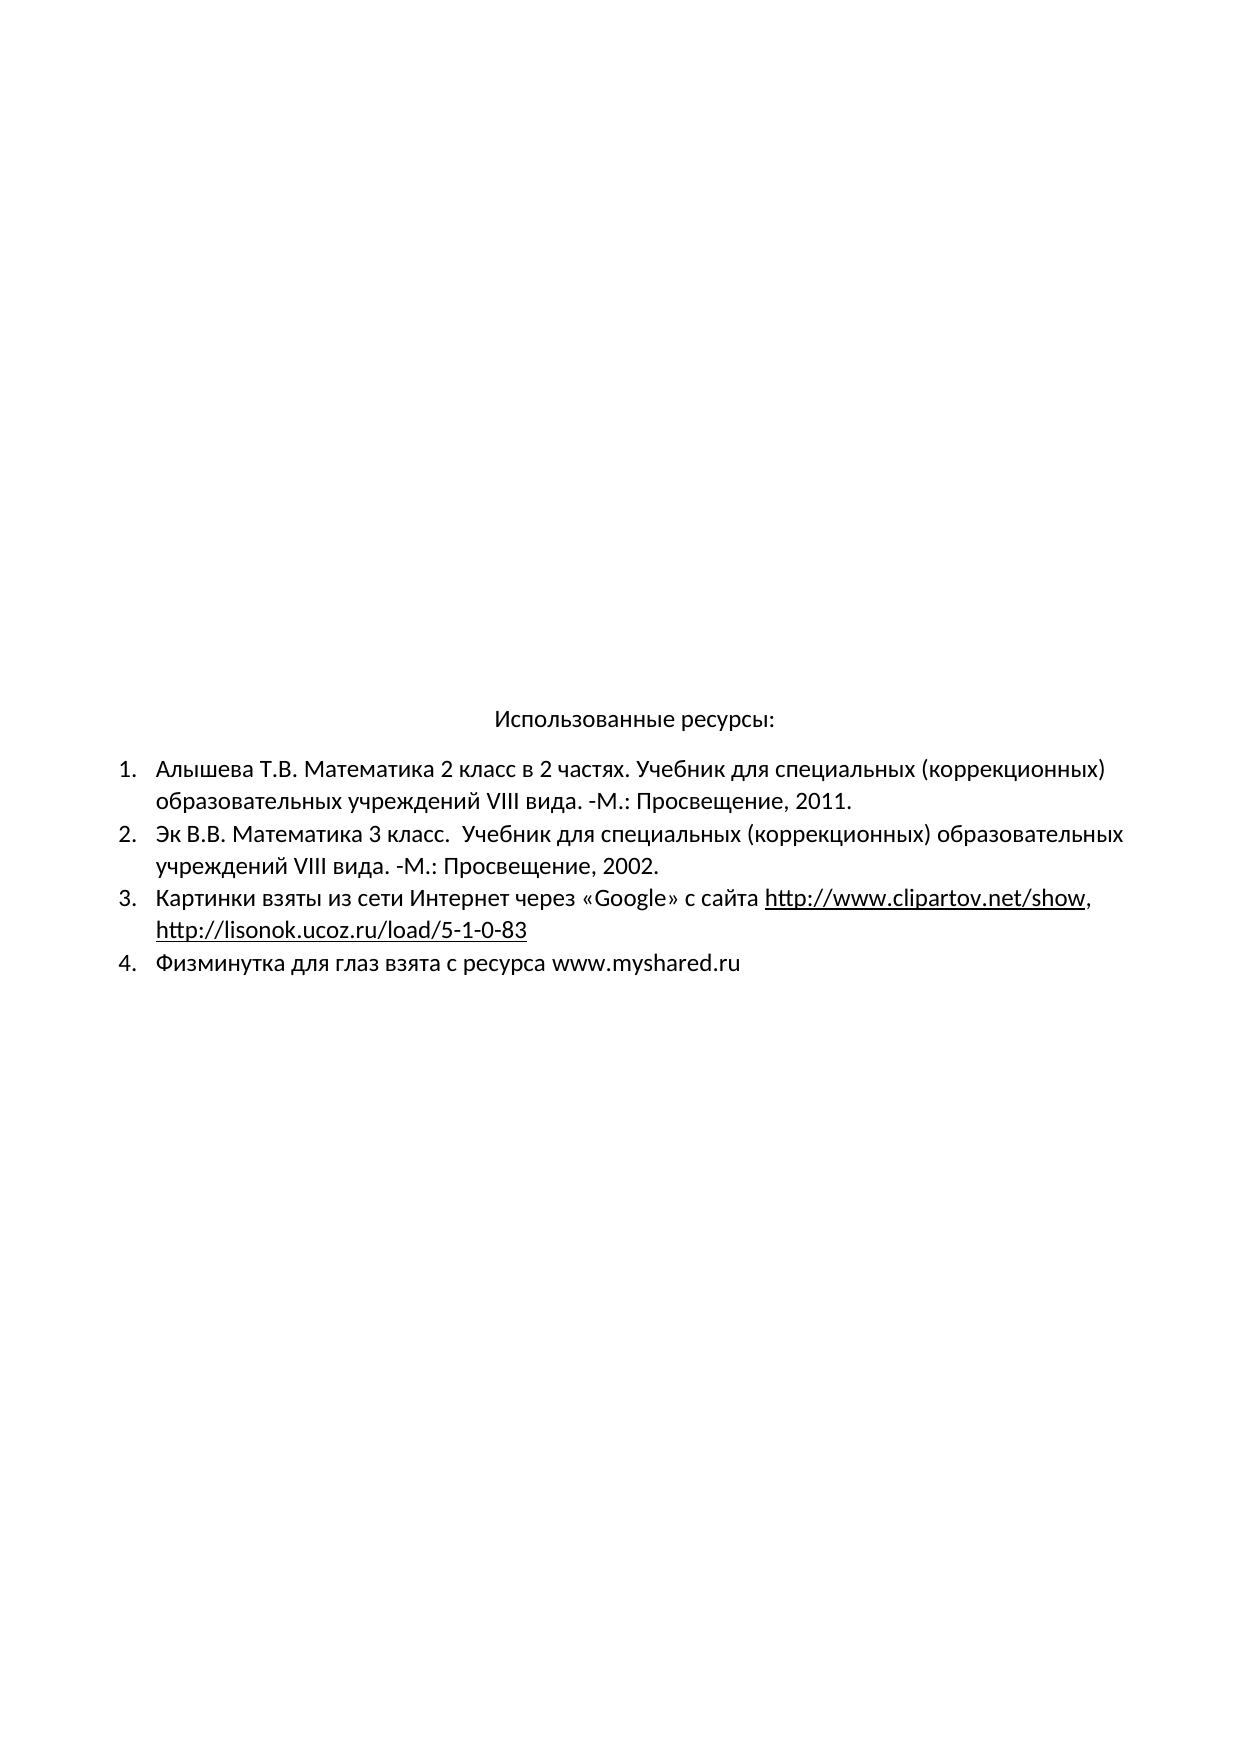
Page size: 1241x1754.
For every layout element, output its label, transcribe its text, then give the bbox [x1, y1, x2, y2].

list Картинки взяты из сети Интернет через «Google» с сайта http://www.clipartov.net/show, http://lisonok.ucoz.ru/load/5-1-0-83 [118, 882, 1152, 945]
list Физминутка для глаз взята с ресурса www.myshared.ru [118, 947, 1152, 977]
text Использованные ресурсы: [118, 704, 1152, 734]
list Алышева Т.В. Математика 2 класс в 2 частях. Учебник для специальных (коррекционных) образовательных учреждений VIII вида. -М.: Просвещение, 2011. [118, 753, 1152, 816]
list Эк В.В. Математика 3 класс. Учебник для специальных (коррекционных) образовательных учреждений VIII вида. -М.: Просвещение, 2002. [118, 818, 1152, 881]
